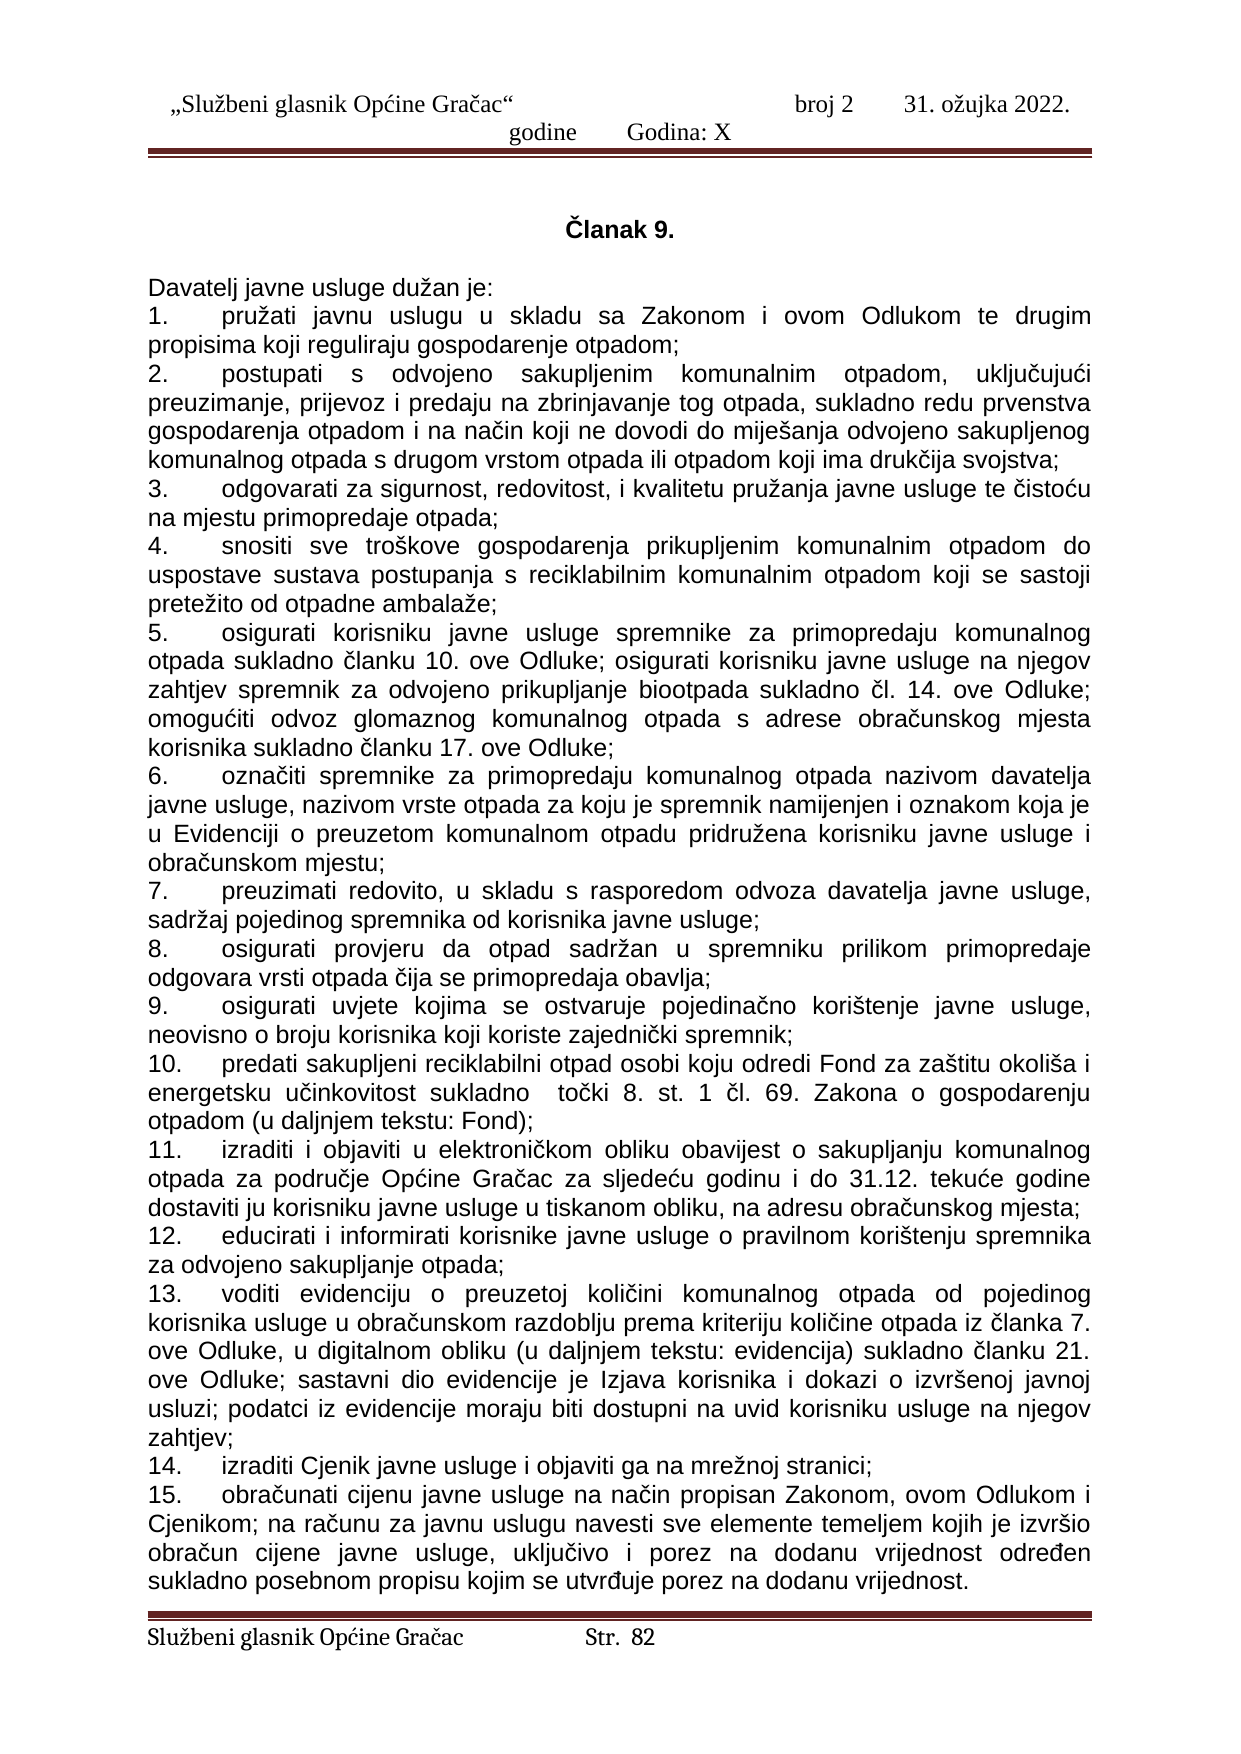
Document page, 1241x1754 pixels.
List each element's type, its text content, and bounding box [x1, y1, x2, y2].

text 10. predati sakupljeni reciklabilni otpad osobi koju odredi Fond za zaštitu okoliša i energetsku učinkovitost sukladno točki 8. st. 1 čl. 69. Zakona o gospodarenju otpadom (u daljnjem tekstu: Fond); [148, 1049, 1092, 1135]
text 2. postupati s odvojeno sakupljenim komunalnim otpadom, uključujući preuzimanje, prijevoz i predaju na zbrinjavanje tog otpada, sukladno redu prvenstva gospodarenja otpadom i na način koji ne dovodi do miješanja odvojeno sakupljenog komunalnog otpada s drugom vrstom otpada ili otpadom koji ima drukčija svojstva; [148, 359, 1092, 474]
text 7. preuzimati redovito, u skladu s rasporedom odvoza davatelja javne usluge, sadržaj pojedinog spremnika od korisnika javne usluge; [148, 876, 1092, 934]
text Davatelj javne usluge dužan je: [148, 273, 1092, 301]
text 5. osigurati korisniku javne usluge spremnike za primopredaju komunalnog otpada sukladno članku 10. ove Odluke; osigurati korisniku javne usluge na njegov zahtjev spremnik za odvojeno prikupljanje biootpada sukladno čl. 14. ove Odluke; omogućiti odvoz glomaznog komunalnog otpada s adrese obračunskog mjesta korisnika sukladno članku 17. ove Odluke; [148, 618, 1092, 761]
text 9. osigurati uvjete kojima se ostvaruje pojedinačno korištenje javne usluge, neovisno o broju korisnika koji koriste zajednički spremnik; [148, 991, 1092, 1049]
text 13. voditi evidenciju o preuzetoj količini komunalnog otpada od pojedinog korisnika usluge u obračunskom razdoblju prema kriteriju količine otpada iz članka 7. ove Odluke, u digitalnom obliku (u daljnjem tekstu: evidencija) sukladno članku 21. ove Odluke; sastavni dio evidencije je Izjava korisnika i dokazi o izvršenoj javnoj usluzi; podatci iz evidencije moraju biti dostupni na uvid korisniku usluge na njegov zahtjev; [148, 1279, 1092, 1451]
text 8. osigurati provjeru da otpad sadržan u spremniku prilikom primopredaje odgovara vrsti otpada čija se primopredaja obavlja; [148, 934, 1092, 991]
text 4. snositi sve troškove gospodarenja prikupljenim komunalnim otpadom do uspostave sustava postupanja s reciklabilnim komunalnim otpadom koji se sastoji pretežito od otpadne ambalaže; [148, 531, 1092, 618]
text Članak 9. [148, 215, 1092, 244]
text 1. pružati javnu uslugu u skladu sa Zakonom i ovom Odlukom te drugim propisima koji reguliraju gospodarenje otpadom; [148, 301, 1092, 359]
text 3. odgovarati za sigurnost, redovitost, i kvalitetu pružanja javne usluge te čistoću na mjestu primopredaje otpada; [148, 474, 1092, 531]
text 15. obračunati cijenu javne usluge na način propisan Zakonom, ovom Odlukom i Cjenikom; na računu za javnu uslugu navesti sve elemente temeljem kojih je izvršio obračun cijene javne usluge, uključivo i porez na dodanu vrijednost određen sukladno posebnom propisu kojim se utvrđuje porez na dodanu vrijednost. [148, 1480, 1092, 1595]
text 12. educirati i informirati korisnike javne usluge o pravilnom korištenju spremnika za odvojeno sakupljanje otpada; [148, 1221, 1092, 1279]
text 14. izraditi Cjenik javne usluge i objaviti ga na mrežnoj stranici; [148, 1451, 1092, 1480]
text 6. označiti spremnike za primopredaju komunalnog otpada nazivom davatelja javne usluge, nazivom vrste otpada za koju je spremnik namijenjen i oznakom koja je u Evidenciji o preuzetom komunalnom otpadu pridružena korisniku javne usluge i obračunskom mjestu; [148, 761, 1092, 876]
text 11. izraditi i objaviti u elektroničkom obliku obavijest o sakupljanju komunalnog otpada za područje Općine Gračac za sljedeću godinu i do 31.12. tekuće godine dostaviti ju korisniku javne usluge u tiskanom obliku, na adresu obračunskog mjesta; [148, 1135, 1092, 1221]
